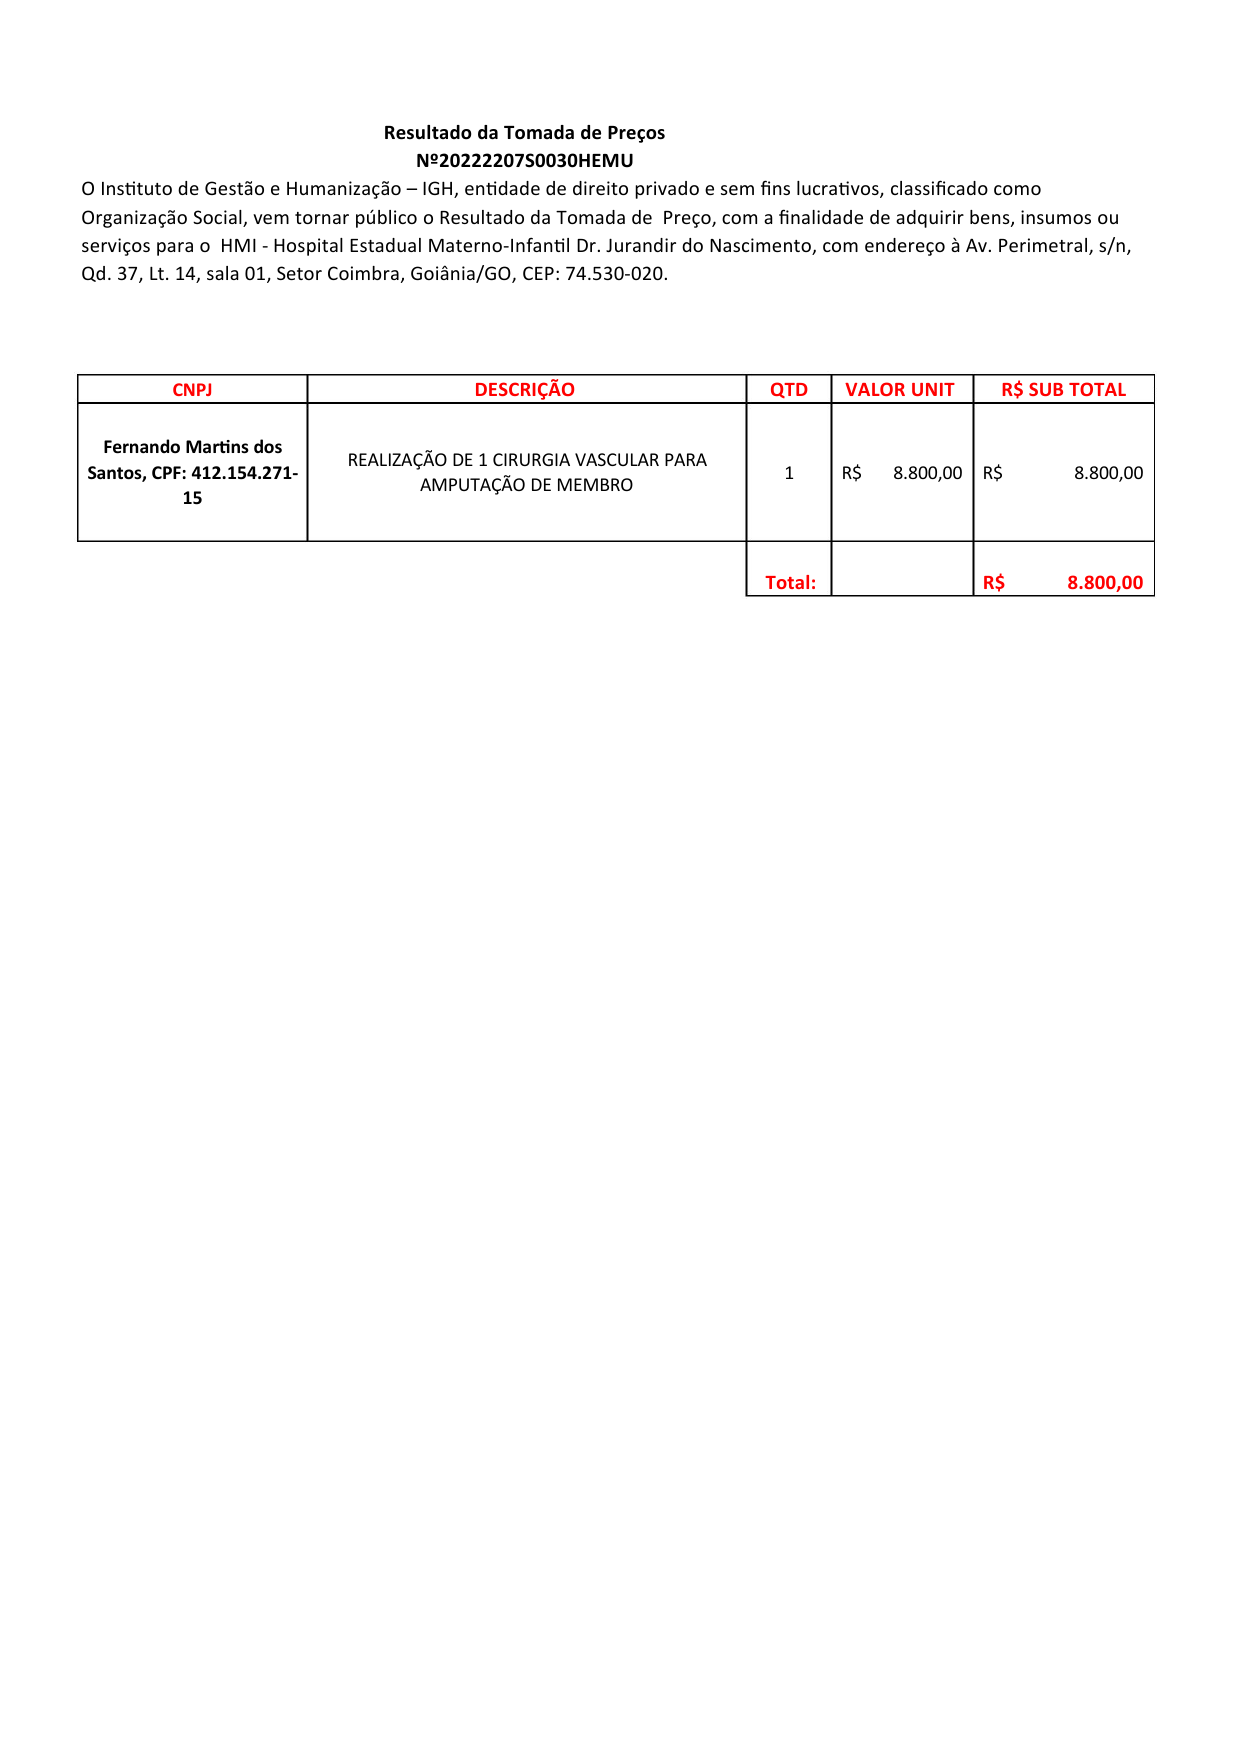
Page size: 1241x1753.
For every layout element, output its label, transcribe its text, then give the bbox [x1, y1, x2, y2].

text 1 [784, 460, 819, 484]
text Resultado da Tomada de Preços [384, 118, 691, 144]
text O Instituto de Gestão e Humanização – IGH, entidade de direito privado e sem fins lucrativos, classificado como [81, 175, 1156, 201]
text Fernando Martins dos [103, 435, 322, 459]
text Nº20222207S0030HEMU [416, 147, 659, 172]
picture [74, 371, 1157, 599]
text R$ SUB TOTAL [1001, 376, 1151, 402]
text Total: [765, 568, 841, 594]
text 8.800,00 R$ [893, 460, 1028, 484]
text VALOR UNIT [845, 376, 979, 402]
text QTD [770, 376, 833, 402]
text 8.800,00 [1067, 568, 1168, 594]
text R$ [983, 568, 1030, 594]
text DESCRIÇÃO [474, 376, 601, 402]
text R$ [841, 460, 887, 484]
text REALIZAÇÃO DE 1 CIRURGIA VASCULAR PARA [347, 447, 730, 471]
text AMPUTAÇÃO DE MEMBRO [420, 473, 730, 497]
text Qd. 37, Lt. 14, sala 01, Setor Coimbra, Goiânia/GO, CEP: 74.530-020. [81, 260, 1156, 286]
text 5 [192, 486, 227, 509]
text serviços para o HMI - Hospital Estadual Materno-Infantil Dr. Jurandir do Nascimento, com endereço à Av. Perimetral, s/n, [81, 232, 1156, 258]
text 8.800,00 [1074, 460, 1169, 484]
text CNPJ [172, 377, 237, 401]
text Organização Social, vem tornar público o Resultado da Tomada de Preço, com a finalidade de adquirir bens, insumos ou [81, 204, 1156, 229]
text Santos, CPF: 412.154.271- [87, 460, 322, 484]
